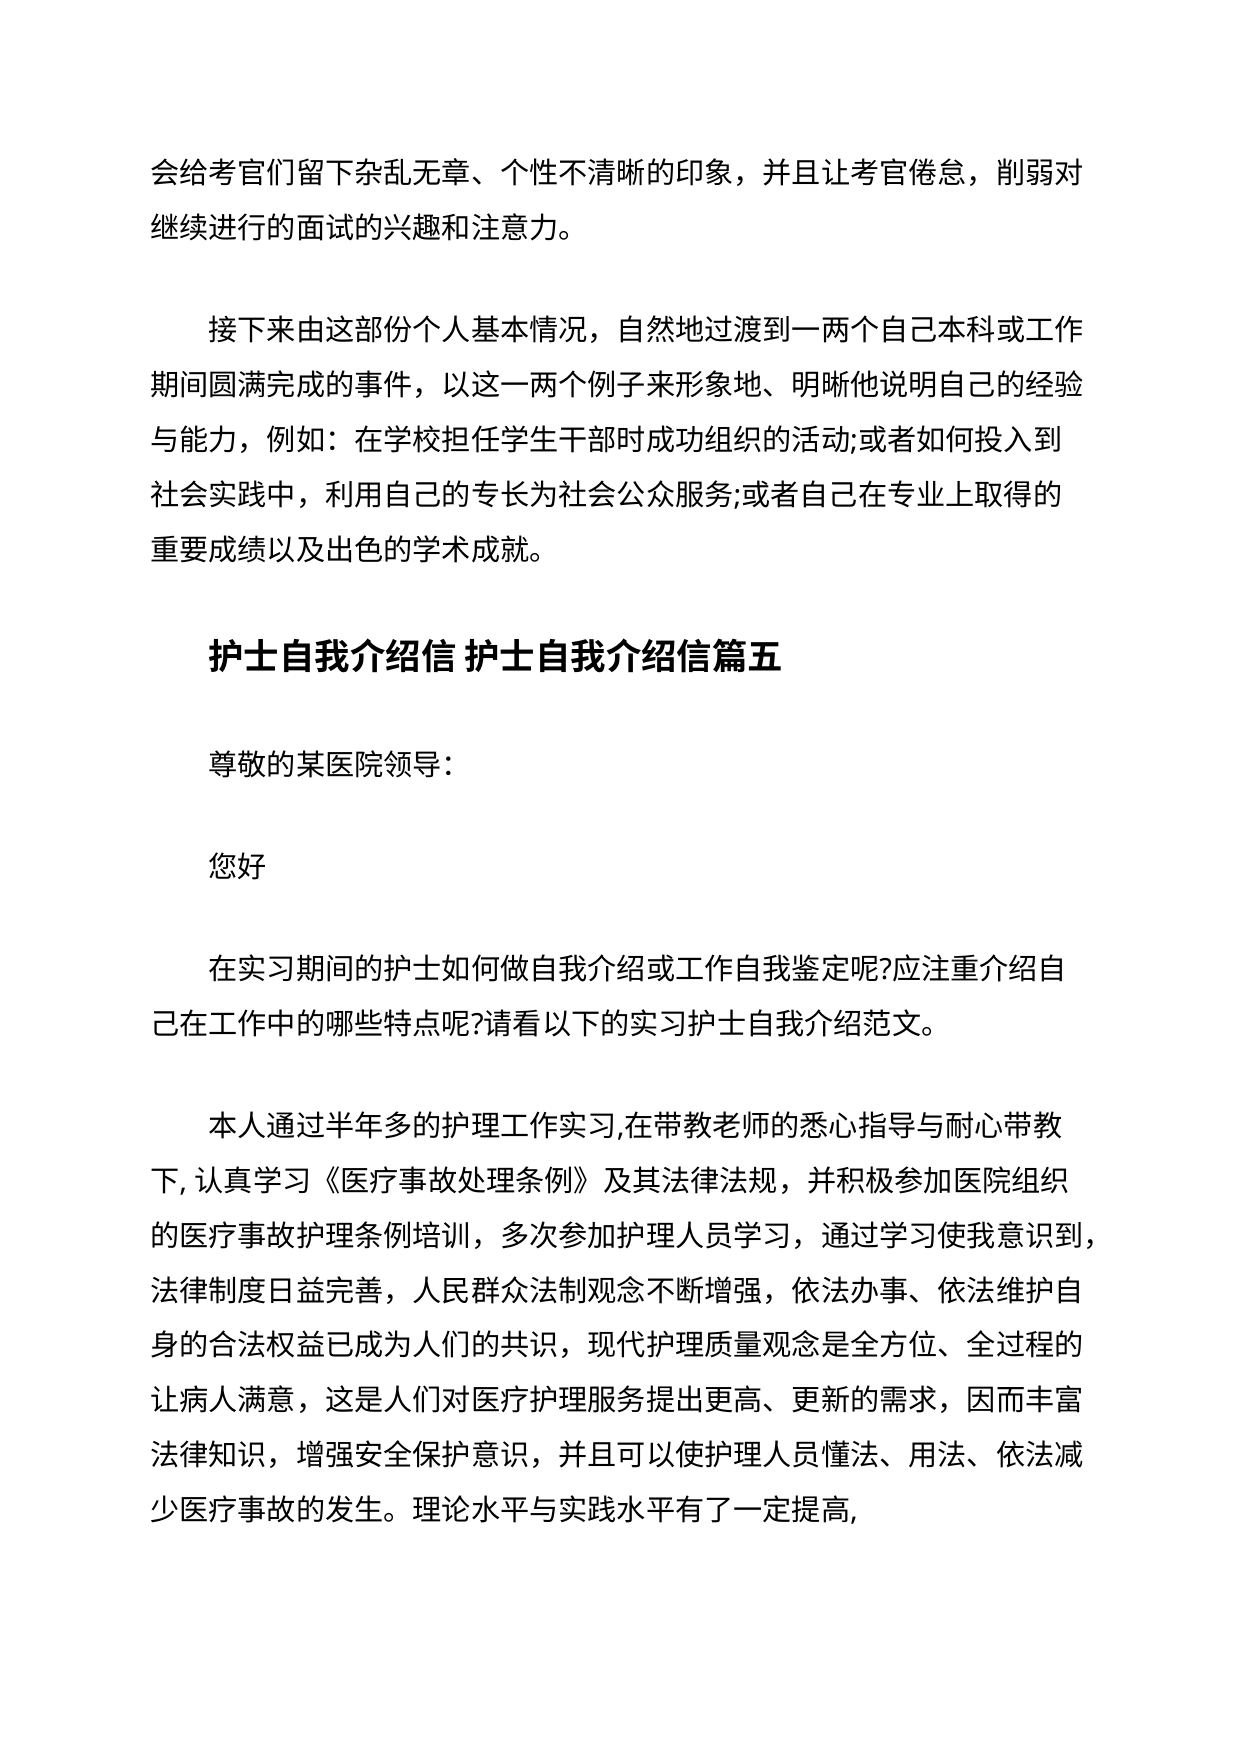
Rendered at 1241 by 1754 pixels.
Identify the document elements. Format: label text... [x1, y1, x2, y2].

text 您好 [150, 843, 1090, 886]
text 接下来由这部份个人基本情况，自然地过渡到一两个自己本科或工作期间圆满完成的事件，以这一两个例子来形象地、明晰他说明自己的经验与能力，例如：在学校担任学生干部时成功组织的活动;或者如何投入到社会实践中，利用自己的专长为社会公众服务;或者自己在专业上取得的重要成绩以及出色的学术成就。 [150, 307, 1090, 569]
text 护士自我介绍信 护士自我介绍信篇五 [150, 628, 1090, 679]
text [150, 150, 1090, 247]
text 本人通过半年多的护理工作实习,在带教老师的悉心指导与耐心带教下, 认真学习《医疗事故处理条例》及其法律法规，并积极参加医院组织的医疗事故护理条例培训，多次参加护理人员学习，通过学习使我意识到，法律制度日益完善，人民群众法制观念不断增强，依法办事、依法维护自身的合法权益已成为人们的共识，现代护理质量观念是全方位、全过程的让病人满意，这是人们对医疗护理服务提出更高、更新的需求，因而丰富法律知识，增强安全保护意识，并且可以使护理人员懂法、用法、依法减少医疗事故的发生。理论水平与实践水平有了一定提高, [150, 1102, 1090, 1529]
text 尊敬的某医院领导： [150, 742, 1090, 784]
text 在实习期间的护士如何做自我介绍或工作自我鉴定呢?应注重介绍自己在工作中的哪些特点呢?请看以下的实习护士自我介绍范文。 [150, 945, 1090, 1043]
